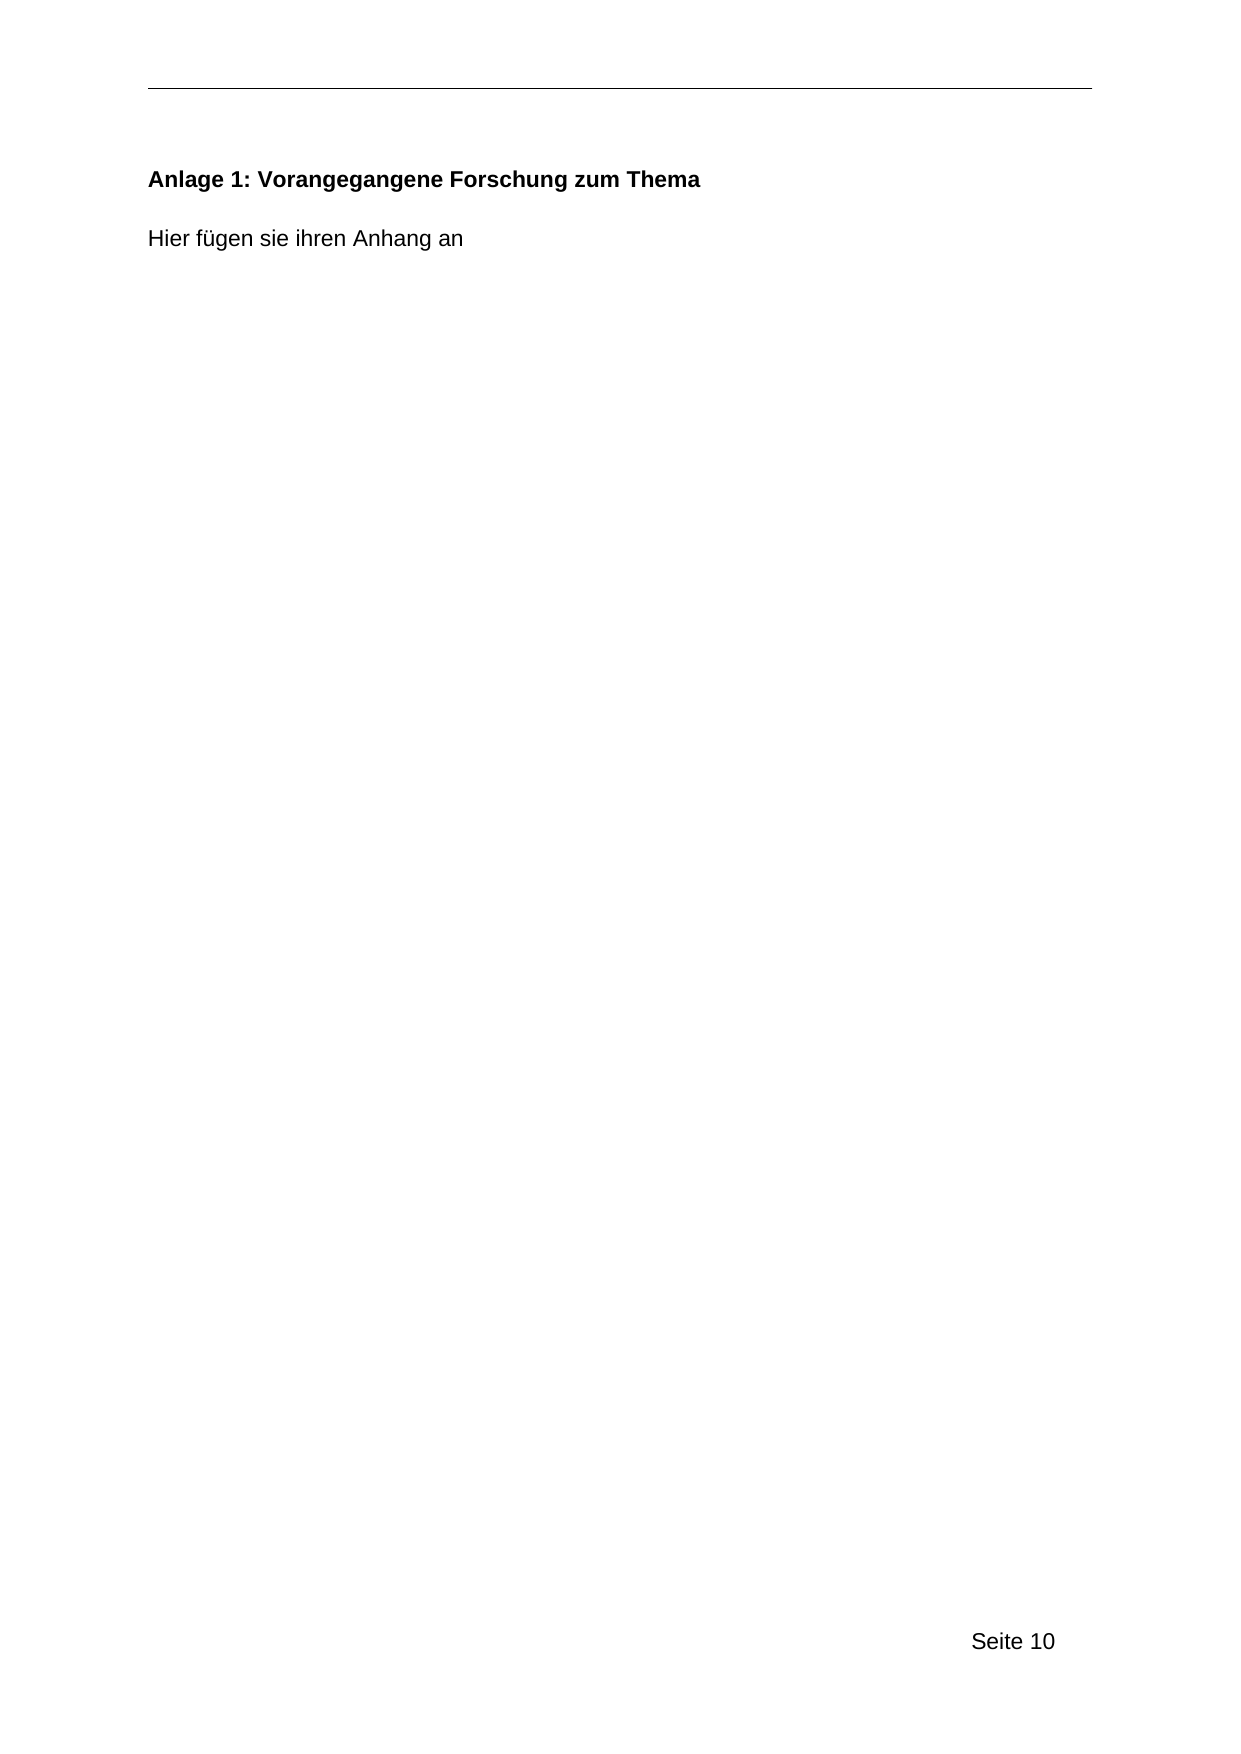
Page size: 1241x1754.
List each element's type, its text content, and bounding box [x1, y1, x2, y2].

text Hier fügen sie ihren Anhang an [148, 225, 1092, 251]
text Anlage 1: Vorangegangene Forschung zum Thema [148, 166, 1092, 193]
